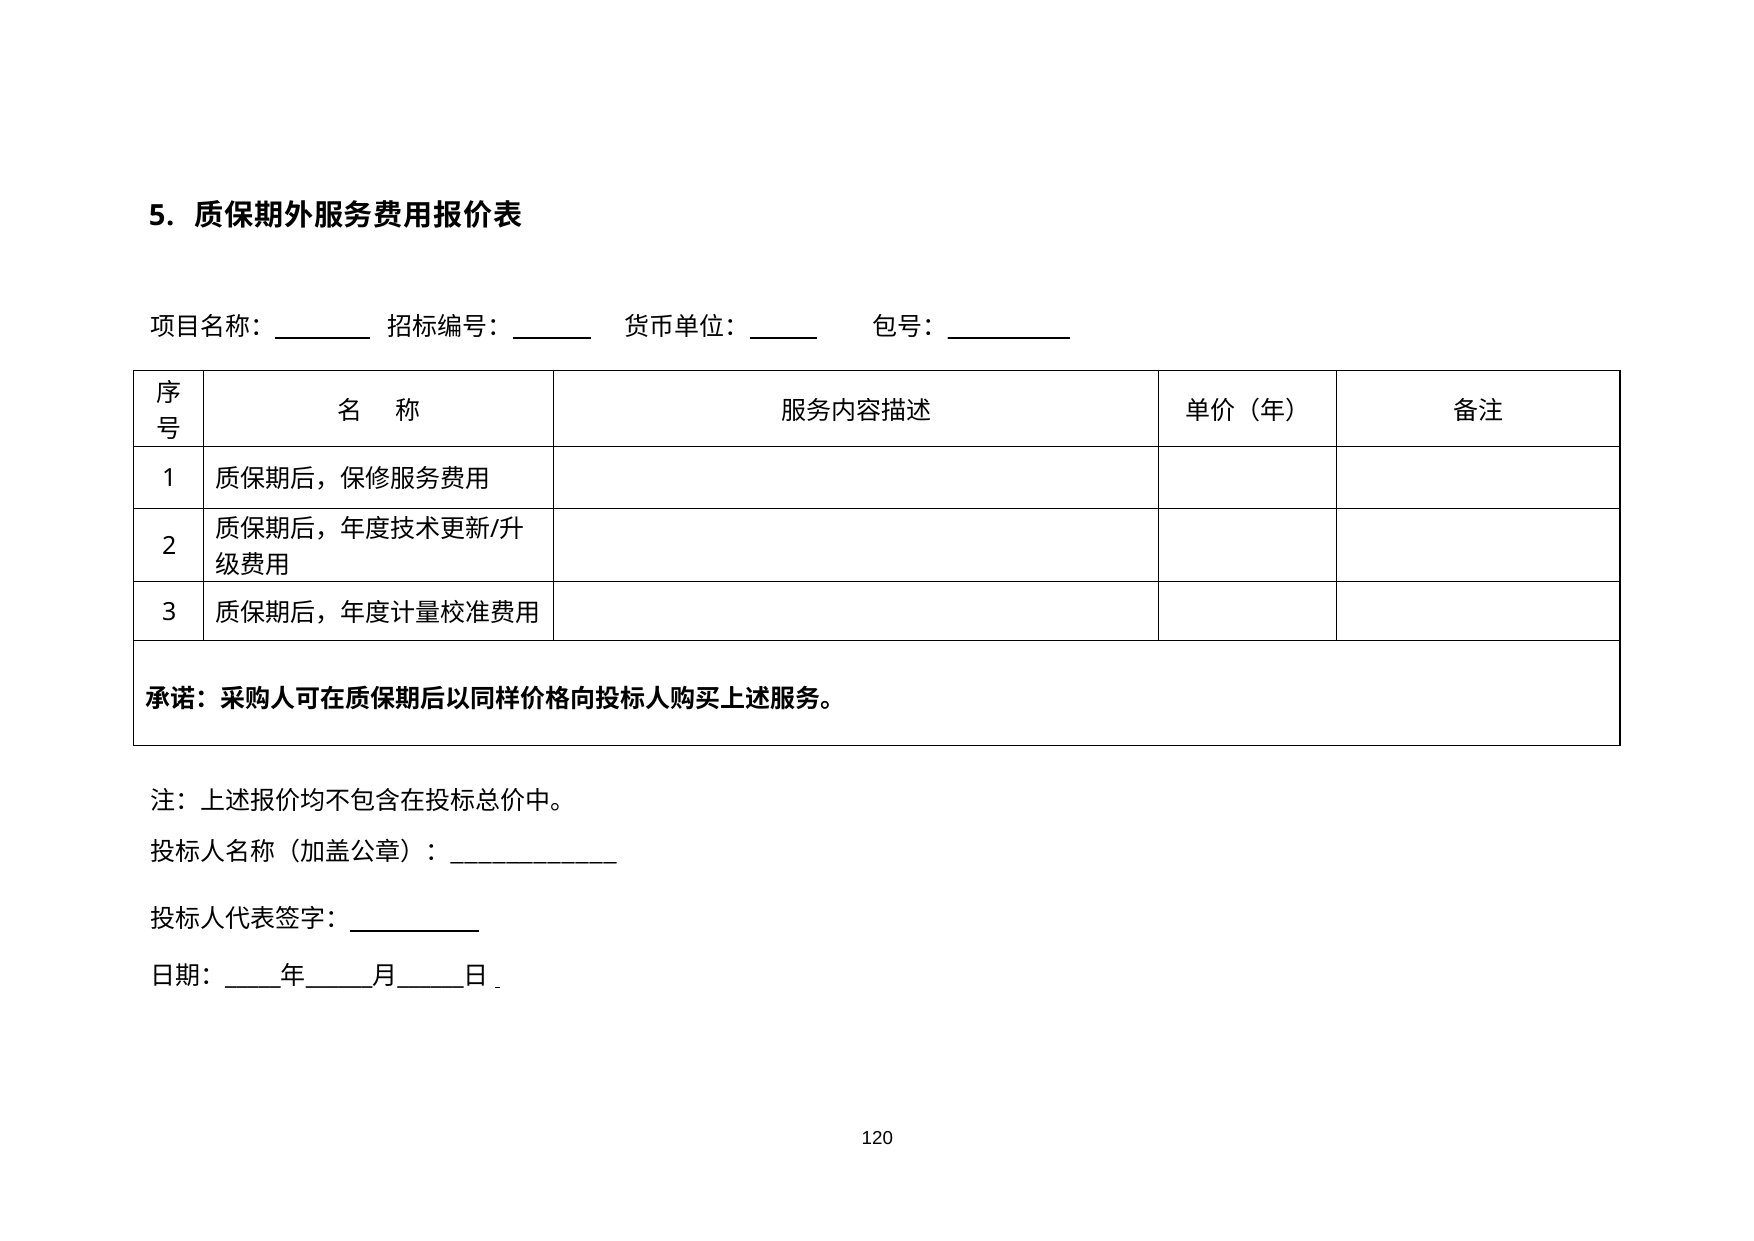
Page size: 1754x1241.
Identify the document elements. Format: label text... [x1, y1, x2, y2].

table_header 名 称 [204, 371, 553, 446]
table_cell [1337, 582, 1619, 640]
table_cell [1337, 509, 1619, 581]
table_cell [1159, 447, 1336, 507]
text 投标人名称（加盖公章）：____________ [150, 832, 1479, 868]
table_cell [1159, 509, 1336, 581]
table_cell [554, 582, 1158, 640]
table_cell [554, 509, 1158, 581]
text 投标人代表签字： [150, 899, 1504, 935]
list 质保期外服务费用报价表 [148, 195, 1604, 233]
table_cell 3 [134, 582, 203, 640]
table_cell 1 [134, 447, 203, 507]
table_header 备注 [1337, 371, 1619, 446]
table_cell [1337, 447, 1619, 507]
table_header 服务内容描述 [554, 371, 1158, 446]
table_cell 质保期后，年度技术更新/升级费用 [204, 509, 553, 581]
table_cell 质保期后，年度计量校准费用 [204, 582, 553, 640]
table_cell [554, 447, 1158, 507]
table_cell 2 [134, 509, 203, 581]
text 注：上述报价均不包含在投标总价中。 [150, 771, 1604, 819]
text 项目名称： 招标编号： 货币单位： 包号：___________ [150, 297, 1604, 345]
table_cell [1159, 582, 1336, 640]
table_cell 承诺：采购人可在质保期后以同样价格向投标人购买上述服务。 [134, 641, 1619, 745]
text 日期：_____年______月______日 [150, 956, 1604, 992]
table_header 单价（年） [1159, 371, 1336, 446]
table_cell 质保期后，保修服务费用 [204, 447, 553, 507]
table_header 序号 [134, 371, 203, 446]
